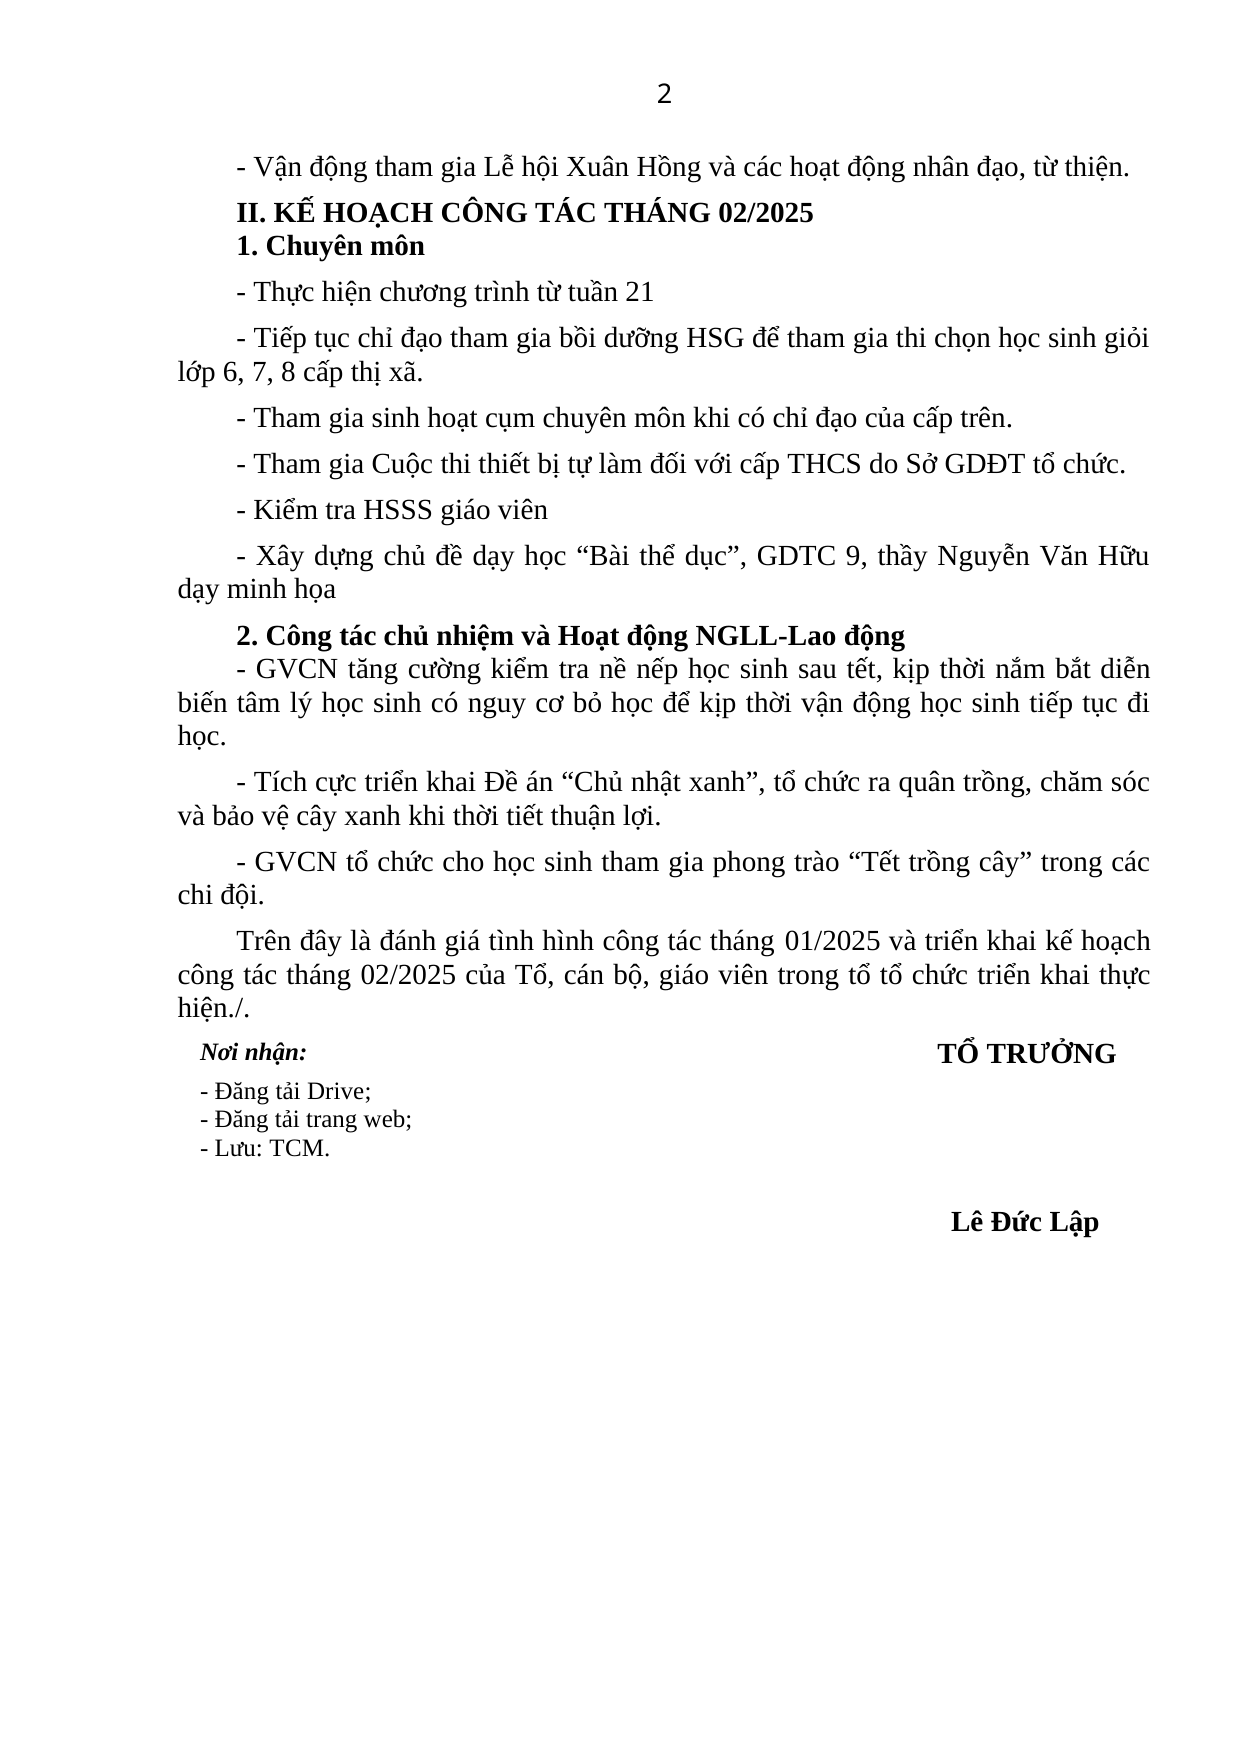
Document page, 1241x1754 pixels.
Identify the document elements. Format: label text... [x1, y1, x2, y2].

text - GVCN tăng cường kiểm tra nề nếp học sinh sau tết, kịp thời nắm bắt diễn biến tâm lý học sinh có nguy cơ bỏ học để kịp thời vận động học sinh tiếp tục đi học. [177, 651, 1152, 752]
text - Thực hiện chương trình từ tuần 21 [177, 274, 1152, 308]
text - Kiểm tra HSSS giáo viên [177, 492, 1152, 526]
text - Tham gia sinh hoạt cụm chuyên môn khi có chỉ đạo của cấp trên. [177, 400, 1152, 433]
text Trên đây là đánh giá tình hình công tác tháng 01/2025 và triển khai kế hoạch công tác tháng 02/2025 của Tổ, cán bộ, giáo viên trong tổ tổ chức triển khai thực hiện./. [177, 923, 1152, 1024]
text - Tích cực triển khai Đề án “Chủ nhật xanh”, tổ chức ra quân trồng, chăm sóc và bảo vệ cây xanh khi thời tiết thuận lợi. [177, 764, 1152, 831]
text II. KẾ HOẠCH CÔNG TÁC THÁNG 02/2025 [177, 195, 1152, 228]
text - Vận động tham gia Lễ hội Xuân Hồng và các hoạt động nhân đạo, từ thiện. [177, 149, 1152, 182]
text - Tiếp tục chỉ đạo tham gia bồi dưỡng HSG để tham gia thi chọn học sinh giỏi lớp 6, 7, 8 cấp thị xã. [177, 320, 1152, 387]
text 1. Chuyên môn [177, 228, 1152, 262]
text - Tham gia Cuộc thi thiết bị tự làm đối với cấp THCS do Sở GDĐT tổ chức. [177, 446, 1152, 479]
text - GVCN tổ chức cho học sinh tham gia phong trào “Tết trồng cây” trong các chi đội. [177, 844, 1152, 911]
table_header TỔ TRƯỞNG Lê Đức Lập [813, 1037, 1237, 1238]
text - Xây dựng chủ đề dạy học “Bài thể dục”, GDTC 9, thầy Nguyễn Văn Hữu dạy minh họa [177, 538, 1152, 605]
text 2. Công tác chủ nhiệm và Hoạt động NGLL-Lao động [177, 618, 1152, 651]
table_header Nơi nhận: - Đăng tải Drive; - Đăng tải trang web; - Lưu: TCM. [189, 1037, 813, 1238]
